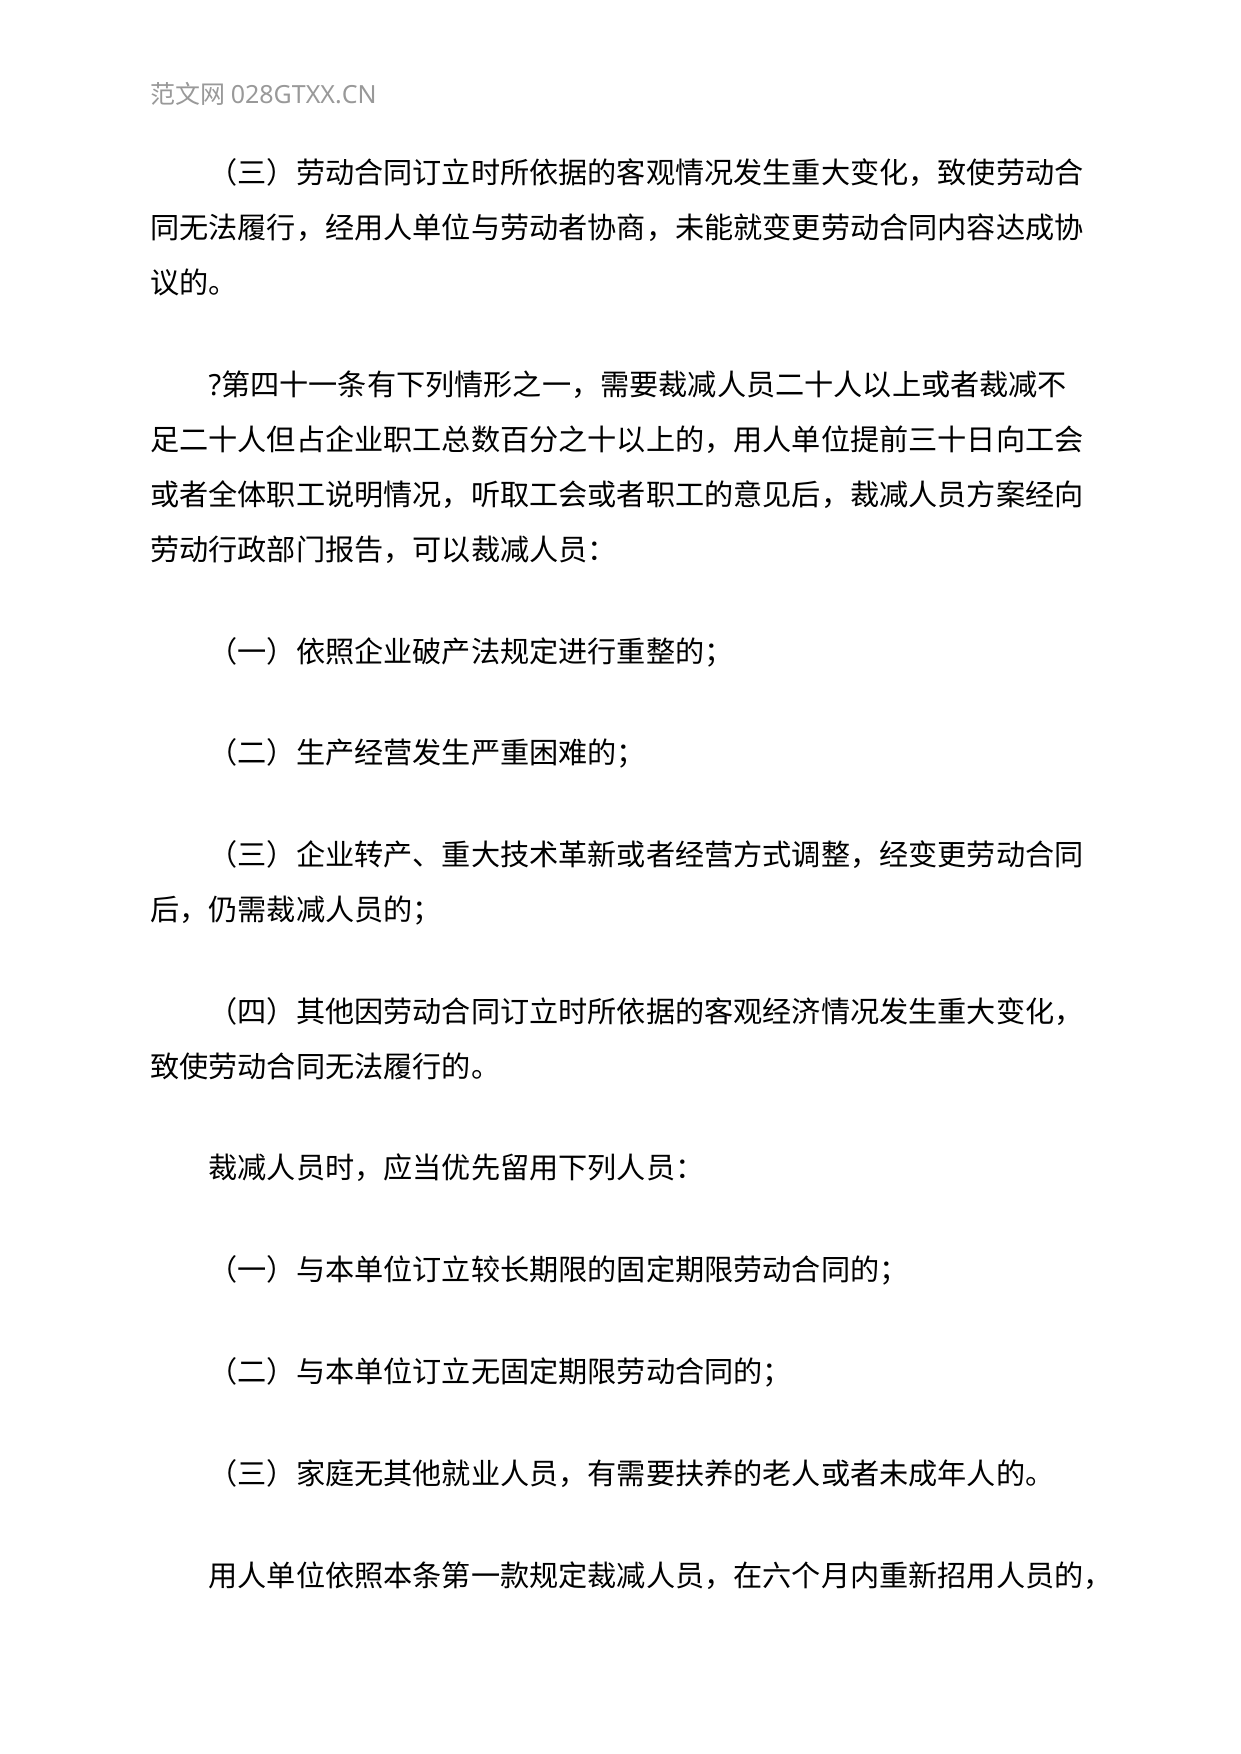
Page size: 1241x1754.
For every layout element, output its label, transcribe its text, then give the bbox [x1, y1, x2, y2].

text （一）与本单位订立较长期限的固定期限劳动合同的； [150, 1247, 1090, 1289]
text 裁减人员时，应当优先留用下列人员： [150, 1145, 1090, 1187]
text （三）家庭无其他就业人员，有需要扶养的老人或者未成年人的。 [150, 1450, 1090, 1493]
text （二）生产经营发生严重困难的； [150, 730, 1090, 772]
text （三）企业转产、重大技术革新或者经营方式调整，经变更劳动合同后，仍需裁减人员的； [150, 832, 1090, 929]
text ?第四十一条有下列情形之一，需要裁减人员二十人以上或者裁减不足二十人但占企业职工总数百分之十以上的，用人单位提前三十日向工会或者全体职工说明情况，听取工会或者职工的意见后，裁减人员方案经向劳动行政部门报告，可以裁减人员： [150, 362, 1090, 569]
text （三）劳动合同订立时所依据的客观情况发生重大变化，致使劳动合同无法履行，经用人单位与劳动者协商，未能就变更劳动合同内容达成协议的。 [150, 150, 1090, 302]
text （二）与本单位订立无固定期限劳动合同的； [150, 1348, 1090, 1391]
text （四）其他因劳动合同订立时所依据的客观经济情况发生重大变化，致使劳动合同无法履行的。 [150, 988, 1090, 1086]
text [150, 1552, 1090, 1594]
text （一）依照企业破产法规定进行重整的； [150, 628, 1090, 670]
